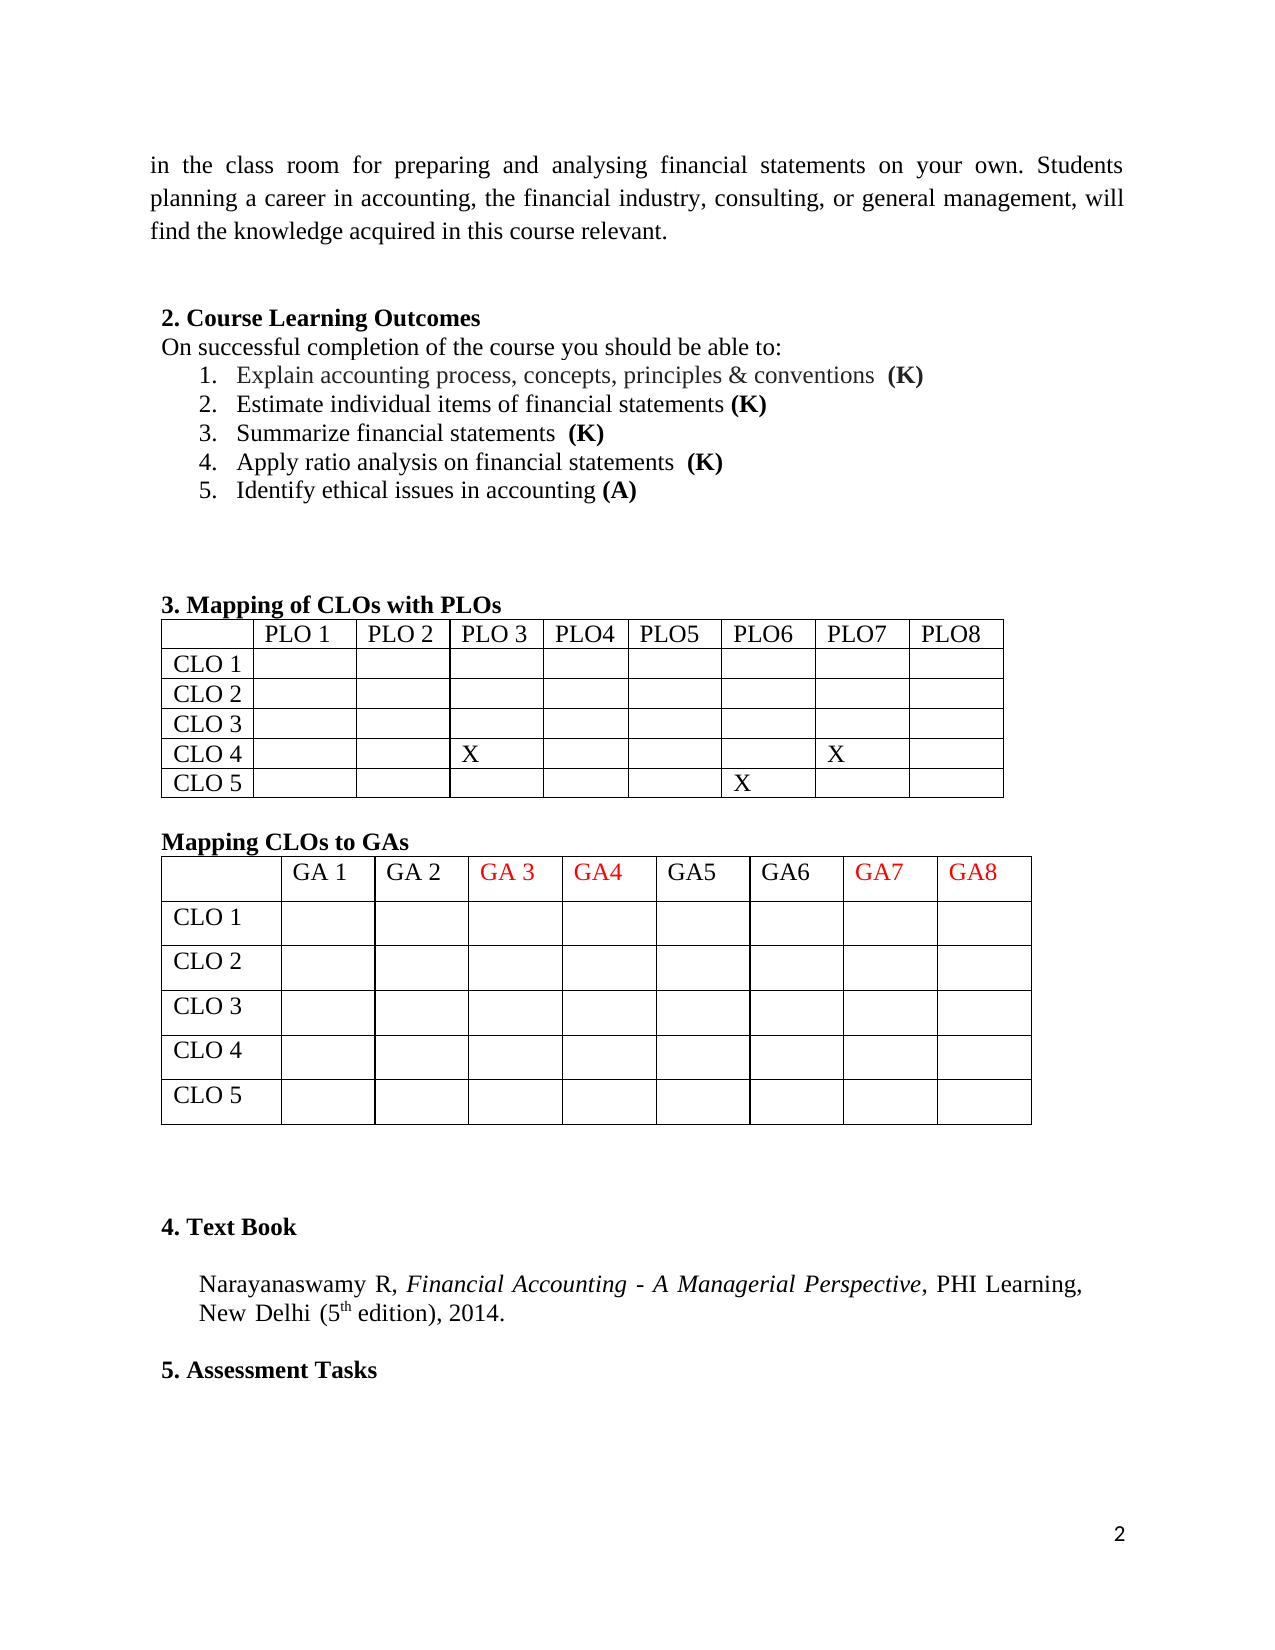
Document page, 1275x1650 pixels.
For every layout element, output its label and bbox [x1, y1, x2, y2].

table_header [150, 303, 1196, 1384]
text [150, 150, 1125, 245]
